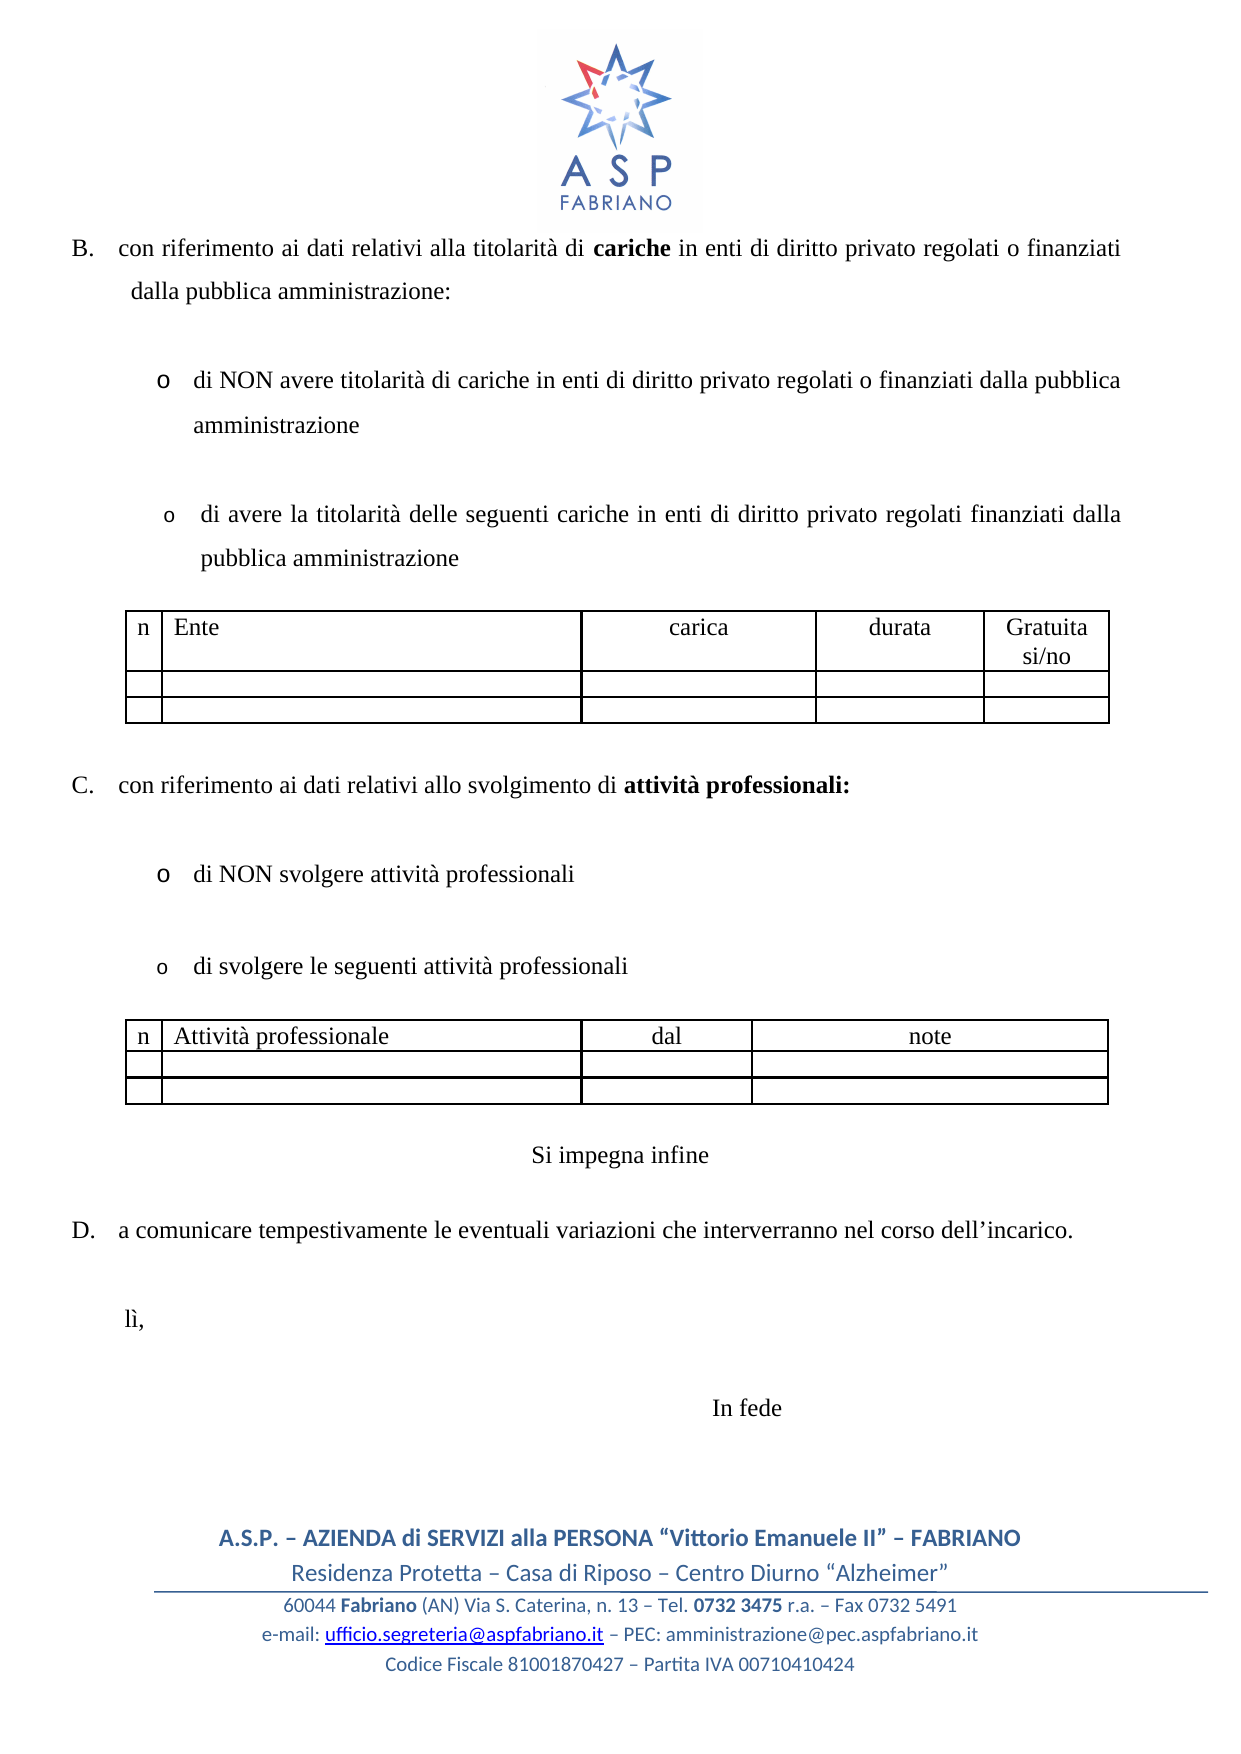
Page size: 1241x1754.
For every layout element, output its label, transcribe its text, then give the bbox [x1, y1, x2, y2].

table_cell [583, 698, 815, 722]
table_header n [127, 612, 161, 670]
list con riferimento ai dati relativi alla titolarità di cariche in enti di diritto privato regolati o finanziati dalla pubblica amministrazione: [71, 233, 1122, 304]
table_header Gratuita si/no [985, 612, 1108, 670]
table_cell [163, 1052, 580, 1076]
table_header durata [817, 612, 983, 670]
picture [537, 29, 703, 233]
list di NON svolgere attività professionali [156, 859, 1122, 890]
table_cell [163, 672, 580, 696]
text lì, [118, 1304, 1122, 1333]
table_cell [163, 698, 580, 722]
list di NON avere titolarità di cariche in enti di diritto privato regolati o finanziati dalla pubblica amministrazione [156, 365, 1122, 439]
table_cell [985, 672, 1108, 696]
table_cell [163, 1079, 580, 1102]
text In fede [568, 1393, 1122, 1422]
table_header note [753, 1021, 1107, 1050]
table_cell [753, 1079, 1107, 1102]
table_cell [127, 1052, 161, 1076]
text Si impegna infine [118, 1141, 1122, 1169]
table_cell [583, 1052, 751, 1076]
list con riferimento ai dati relativi allo svolgimento di attività professionali: [71, 770, 1122, 799]
table_cell [127, 698, 161, 722]
table_cell [985, 698, 1108, 722]
table_cell [817, 698, 983, 722]
list di svolgere le seguenti attività professionali [156, 951, 1122, 981]
table_cell [127, 672, 161, 696]
table_cell [817, 672, 983, 696]
list a comunicare tempestivamente le eventuali variazioni che interverranno nel corso dell’incarico. [71, 1215, 1122, 1244]
table_cell [753, 1052, 1107, 1076]
table_header n [127, 1021, 161, 1050]
table_header Attività professionale [163, 1021, 580, 1050]
table_header dal [583, 1021, 751, 1050]
table_cell [583, 1079, 751, 1102]
table_header carica [583, 612, 815, 670]
table_cell [583, 672, 815, 696]
table_header Ente [163, 612, 580, 670]
list di avere la titolarità delle seguenti cariche in enti di diritto privato regolati finanziati dalla pubblica amministrazione [163, 499, 1122, 572]
table_cell [127, 1079, 161, 1102]
